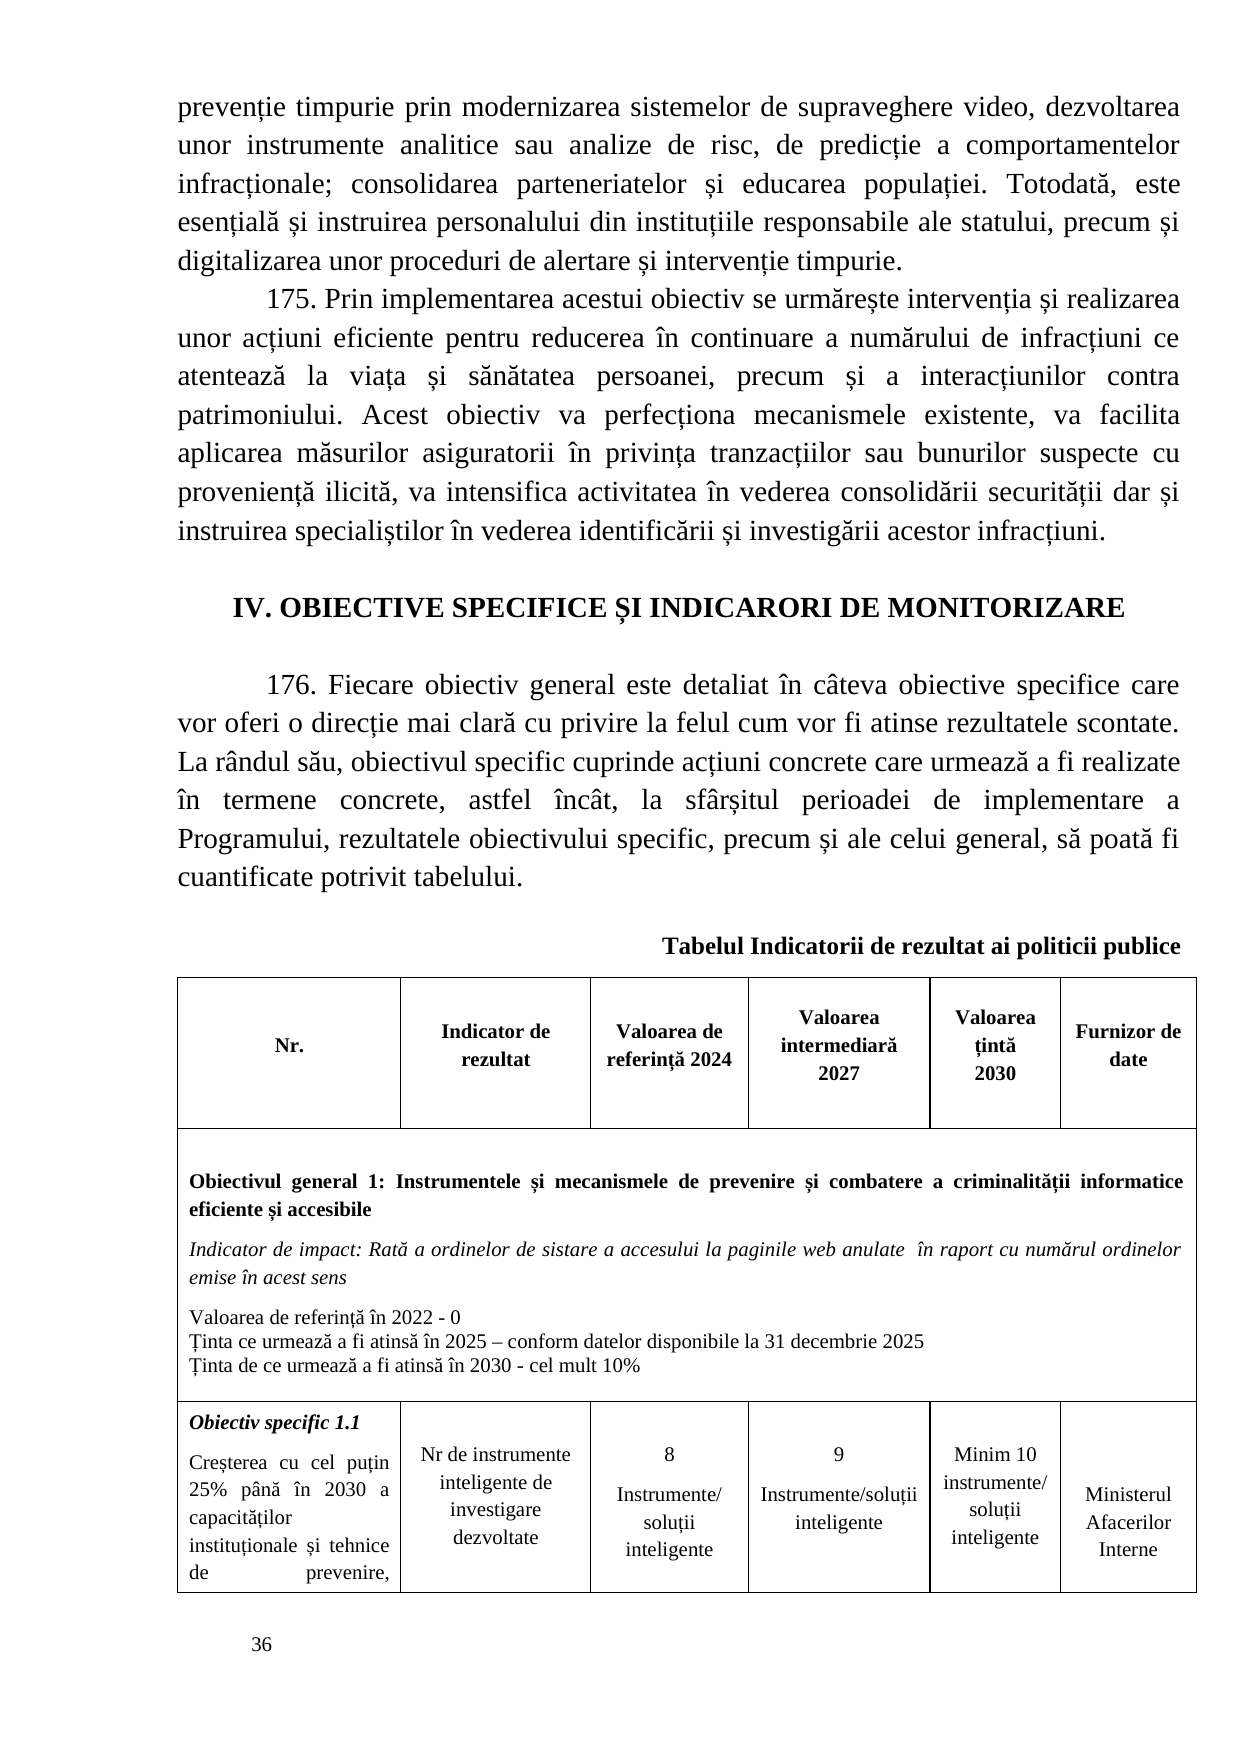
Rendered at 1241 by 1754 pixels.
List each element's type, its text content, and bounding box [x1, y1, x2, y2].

table_cell 8 Instrumente/soluții inteligente [591, 1402, 748, 1592]
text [177, 89, 1181, 276]
table_cell 9 Instrumente/soluții inteligente [749, 1402, 929, 1592]
text 175. Prin implementarea acestui obiectiv se urmărește intervenția și realizarea unor acțiuni eficiente pentru reducerea în continuare a numărului de infracțiuni ce atentează la viața și sănătatea persoanei, precum și a interacțiunilor contra patrimoniului. Acest obiectiv va perfecționa mecanismele existente, va facilita aplicarea măsurilor asiguratorii în privința tranzacțiilor sau bunurilor suspecte cu proveniență ilicită, va intensifica activitatea în vederea consolidării securității dar și instruirea specialiștilor în vederea identificării și investigării acestor infracțiuni. [177, 281, 1181, 546]
table_header Nr. [178, 978, 400, 1128]
table_header Valoarea intermediară 2027 [749, 978, 929, 1128]
text 176. Fiecare obiectiv general este detaliat în câteva obiective specifice care vor oferi o direcție mai clară cu privire la felul cum vor fi atinse rezultatele scontate. La rândul său, obiectivul specific cuprinde acțiuni concrete care urmează a fi realizate în termene concrete, astfel încât, la sfârșitul perioadei de implementare a Programului, rezultatele obiectivului specific, precum și ale celui general, să poată fi cuantificate potrivit tabelului. [177, 667, 1181, 893]
table_header Furnizor de date [1061, 978, 1196, 1128]
table_header Valoarea țintă 2030 [931, 978, 1060, 1128]
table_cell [178, 1402, 400, 1592]
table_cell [1061, 1402, 1196, 1592]
text Tabelul Indicatorii de rezultat ai politicii publice [177, 931, 1181, 960]
list IV. OBIECTIVE SPECIFICE ȘI INDICARORI DE MONITORIZARE [177, 590, 1181, 623]
table_header Valoarea de referință 2024 [591, 978, 748, 1128]
table_cell Obiectivul general 1: Instrumentele și mecanismele de prevenire și combatere a criminalității informatice eficiente și accesibile Indicator de impact: Rată a ordinelor de sistare a accesului la paginile web anulate în raport cu numărul ordinelor emise în acest sens Valoarea de referință în 2022 - 0 Ținta ce urmează a fi atinsă în 2025 – conform datelor disponibile la 31 decembrie 2025 Ținta de ce urmează a fi atinsă în 2030 - cel mult 10% [178, 1129, 1196, 1401]
table_cell Nr de instrumente inteligente de investigare dezvoltate [401, 1402, 590, 1592]
table_cell Minim 10 instrumente/ soluții inteligente [931, 1402, 1060, 1592]
table_header Indicator de rezultat [401, 978, 590, 1128]
